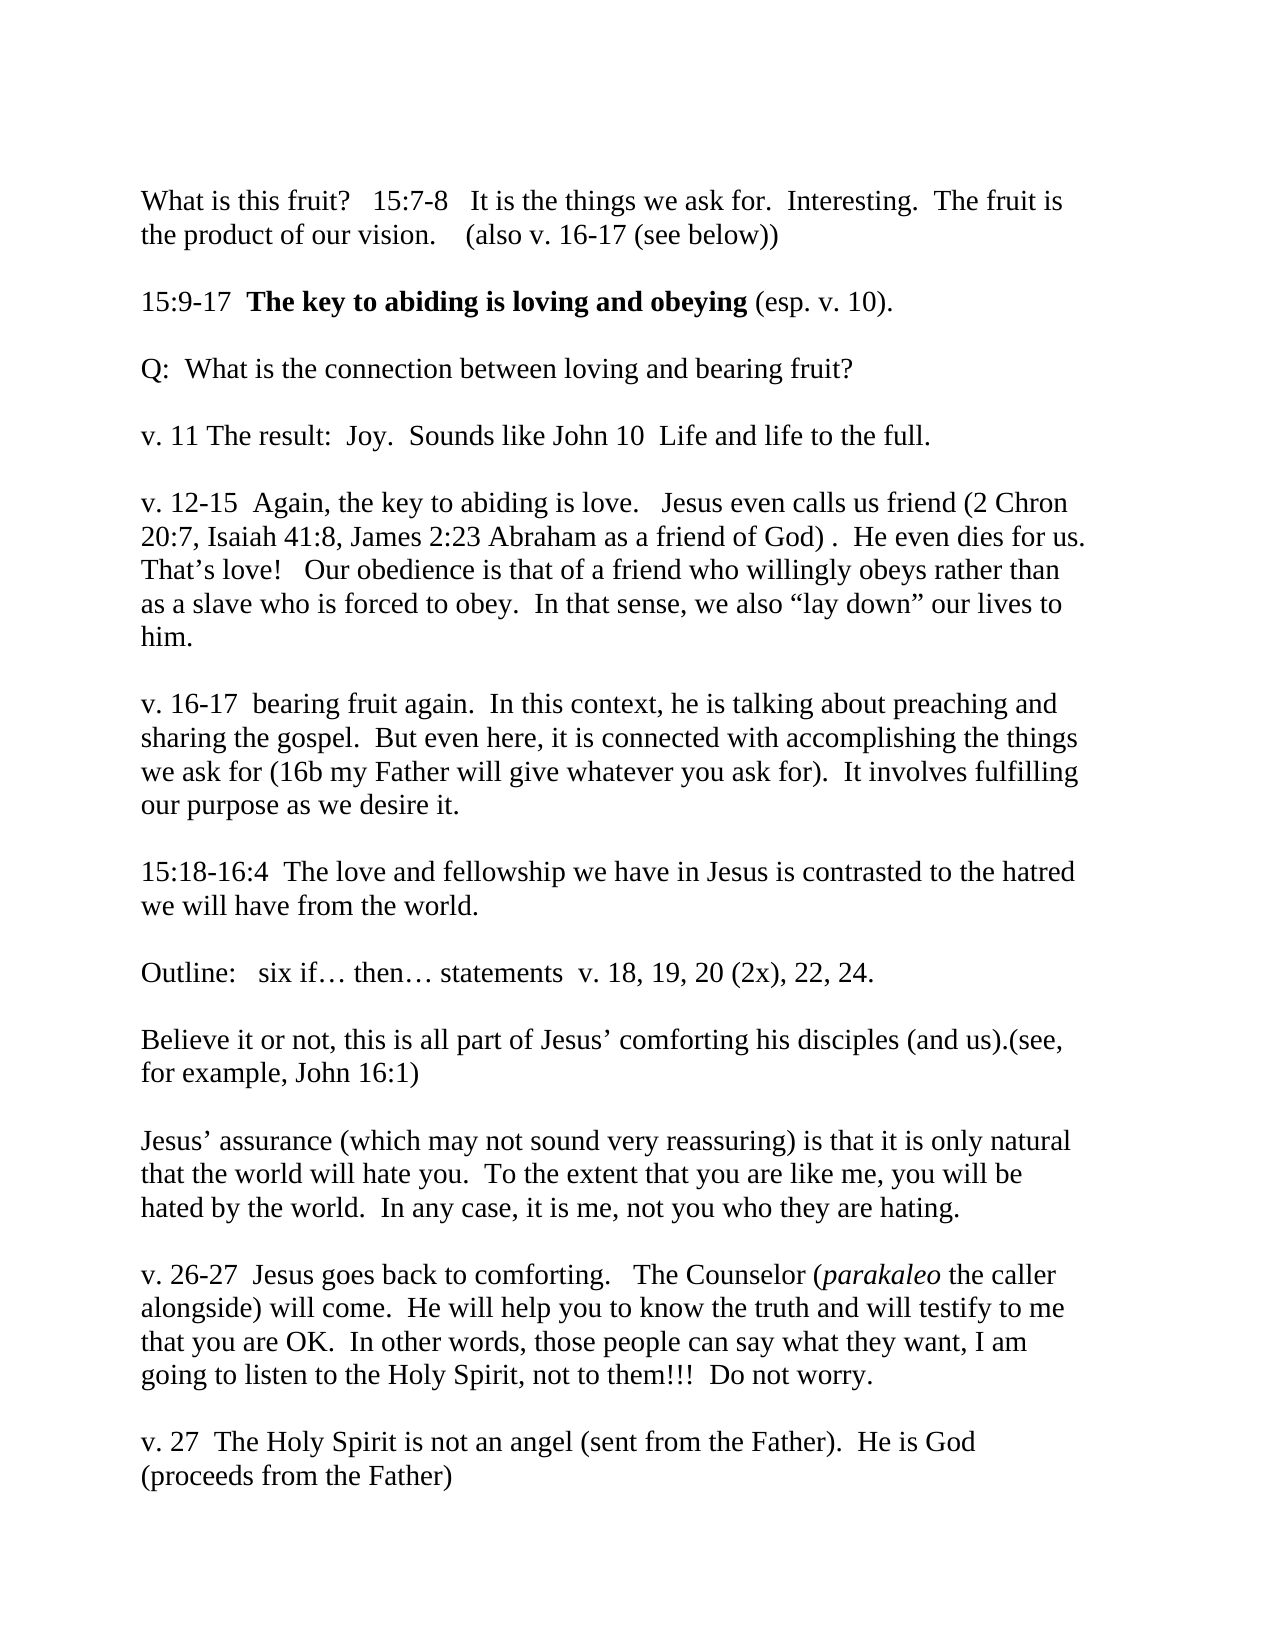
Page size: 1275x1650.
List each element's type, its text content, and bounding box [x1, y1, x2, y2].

text Jesus’ assurance (which may not sound very reassuring) is that it is only natural that the world will hate you. To the extent that you are like me, you will be hated by the world. In any case, it is me, not you who they are hating. [141, 1123, 1087, 1223]
text v. 27 The Holy Spirit is not an angel (sent from the Father). He is God (proceeds from the Father) [141, 1424, 1087, 1492]
text Q: What is the connection between loving and bearing fruit? [141, 351, 1087, 385]
text Believe it or not, this is all part of Jesus’ comforting his disciples (and us).(see, for example, John 16:1) [141, 1022, 1087, 1089]
text 15:9-17 The key to abiding is loving and obeying (esp. v. 10). [141, 284, 1087, 318]
text v. 12-15 Again, the key to abiding is love. Jesus even calls us friend (2 Chron 20:7, Isaiah 41:8, James 2:23 Abraham as a friend of God) . He even dies for us. That’s love! Our obedience is that of a friend who willingly obeys rather than as a slave who is forced to obey. In that sense, we also “lay down” our lives to him. [141, 485, 1087, 653]
text Outline: six if… then… statements v. 18, 19, 20 (2x), 22, 24. [141, 955, 1087, 988]
text What is this fruit? 15:7-8 It is the things we ask for. Interesting. The fruit is the product of our vision. (also v. 16-17 (see below)) [141, 183, 1087, 251]
text v. 16-17 bearing fruit again. In this context, he is talking about preaching and sharing the gospel. But even here, it is connected with accomplishing the things we ask for (16b my Father will give whatever you ask for). It involves fulfilling our purpose as we desire it. [141, 687, 1087, 821]
text v. 26-27 Jesus goes back to comforting. The Counselor (parakaleo the caller alongside) will come. He will help you to know the truth and will testify to me that you are OK. In other words, those people can say what they want, I am going to listen to the Holy Spirit, not to them!!! Do not worry. [141, 1257, 1087, 1391]
text 15:18-16:4 The love and fellowship we have in Jesus is contrasted to the hatred we will have from the world. [141, 854, 1087, 921]
text v. 11 The result: Joy. Sounds like John 10 Life and life to the full. [141, 418, 1087, 452]
